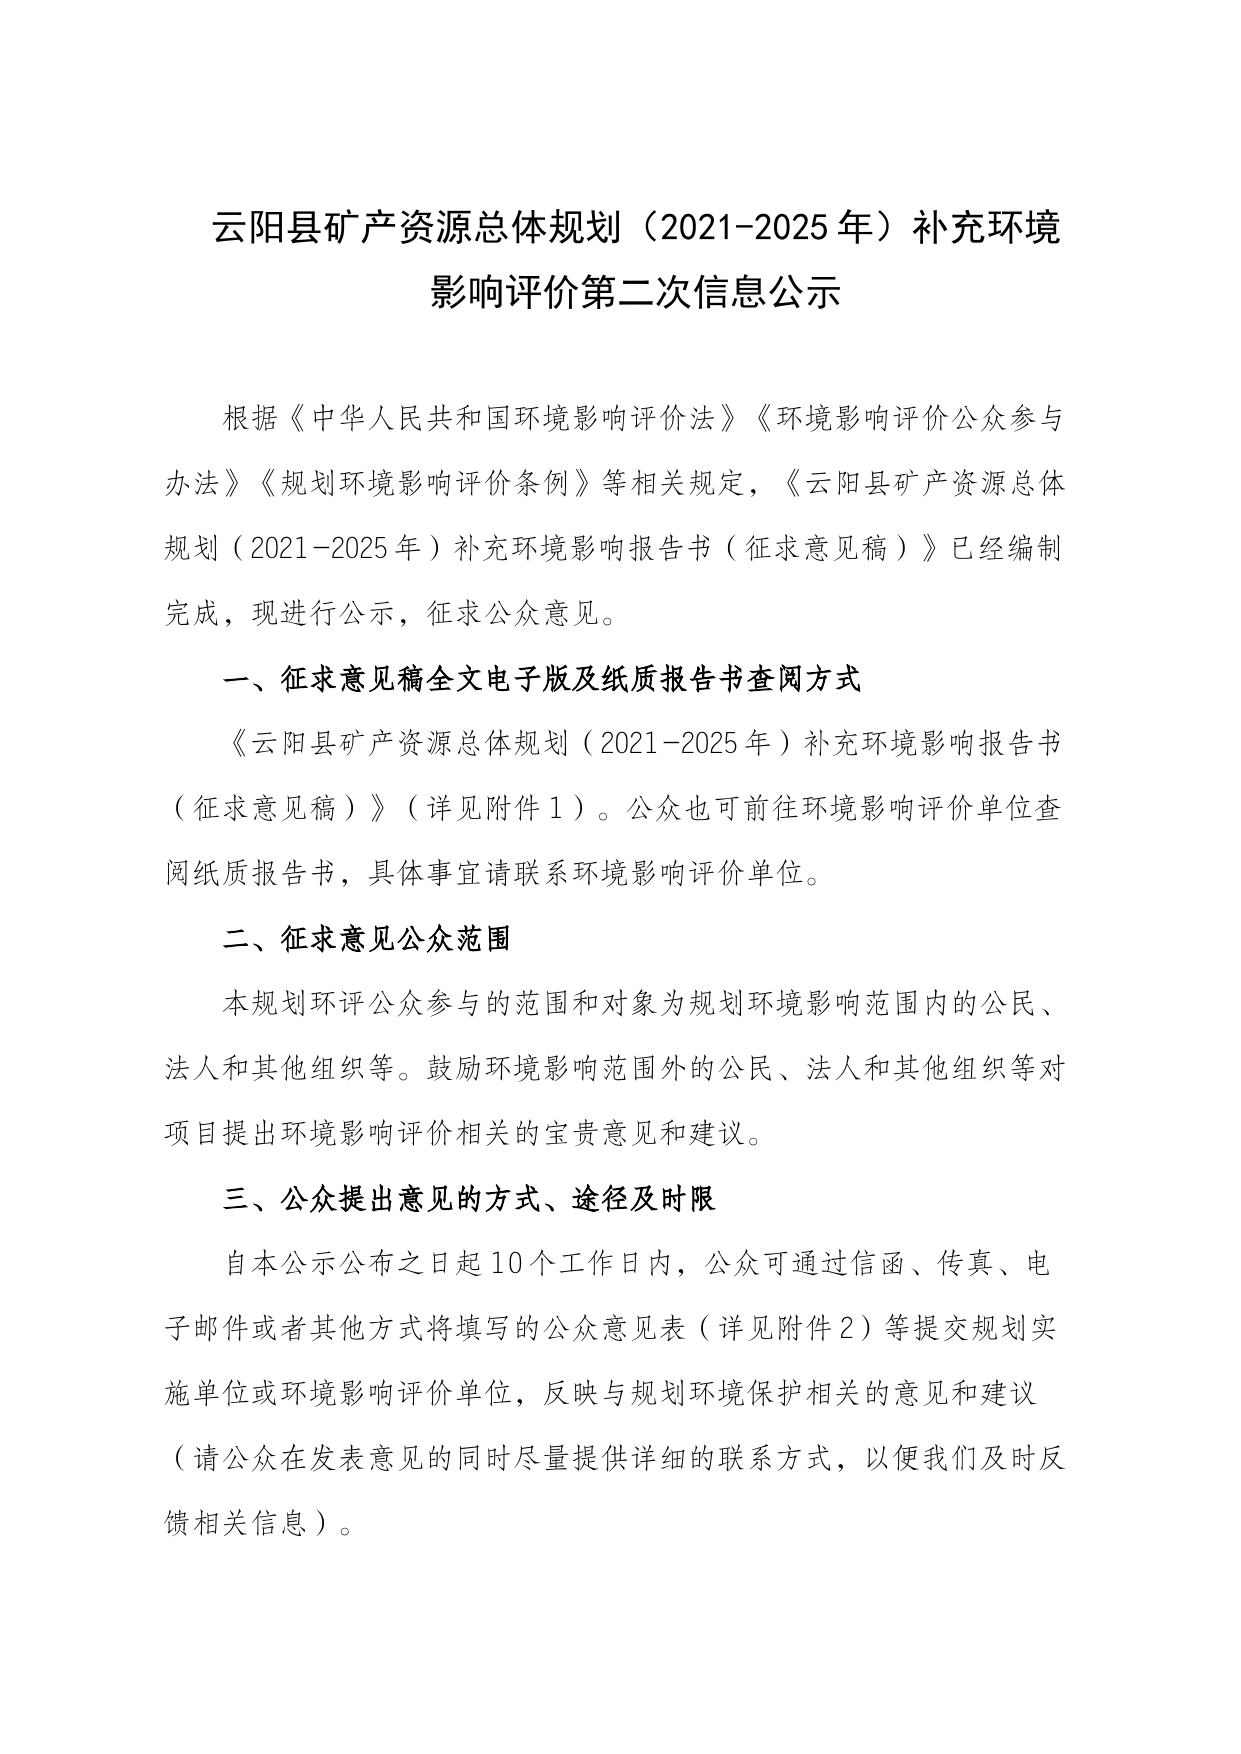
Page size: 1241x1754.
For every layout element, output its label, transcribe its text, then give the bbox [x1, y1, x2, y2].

text 根据《中华人民共和国环境影响评价法》《环境影响评价公众参与办法》《规划环境影响评价条例》等相关规定，《云阳县矿产资源总体规划（2021-2025年）补充环境影响报告书（征求意见稿）》已经编制完成，现进行公示，征求公众意见。 [162, 387, 1078, 647]
text 一、征求意见稿全文电子版及纸质报告书查阅方式 [162, 647, 1078, 712]
text 《云阳县矿产资源总体规划（2021-2025年）补充环境影响报告书（征求意见稿）》（详见附件1）。公众也可前往环境影响评价单位查阅纸质报告书，具体事宜请联系环境影响评价单位。 [162, 712, 1078, 907]
text 云阳县矿产资源总体规划（2021-2025年）补充环境 [194, 192, 1078, 257]
text 本规划环评公众参与的范围和对象为规划环境影响范围内的公民、法人和其他组织等。鼓励环境影响范围外的公民、法人和其他组织等对项目提出环境影响评价相关的宝贵意见和建议。 [162, 972, 1078, 1167]
text 自本公示公布之日起10个工作日内，公众可通过信函、传真、电子邮件或者其他方式将填写的公众意见表（详见附件2）等提交规划实施单位或环境影响评价单位，反映与规划环境保护相关的意见和建议（请公众在发表意见的同时尽量提供详细的联系方式，以便我们及时反馈相关信息）。 [162, 1232, 1078, 1557]
text 二、征求意见公众范围 [162, 907, 1078, 972]
text 三、公众提出意见的方式、途径及时限 [162, 1167, 1078, 1232]
text 影响评价第二次信息公示 [194, 257, 1078, 322]
